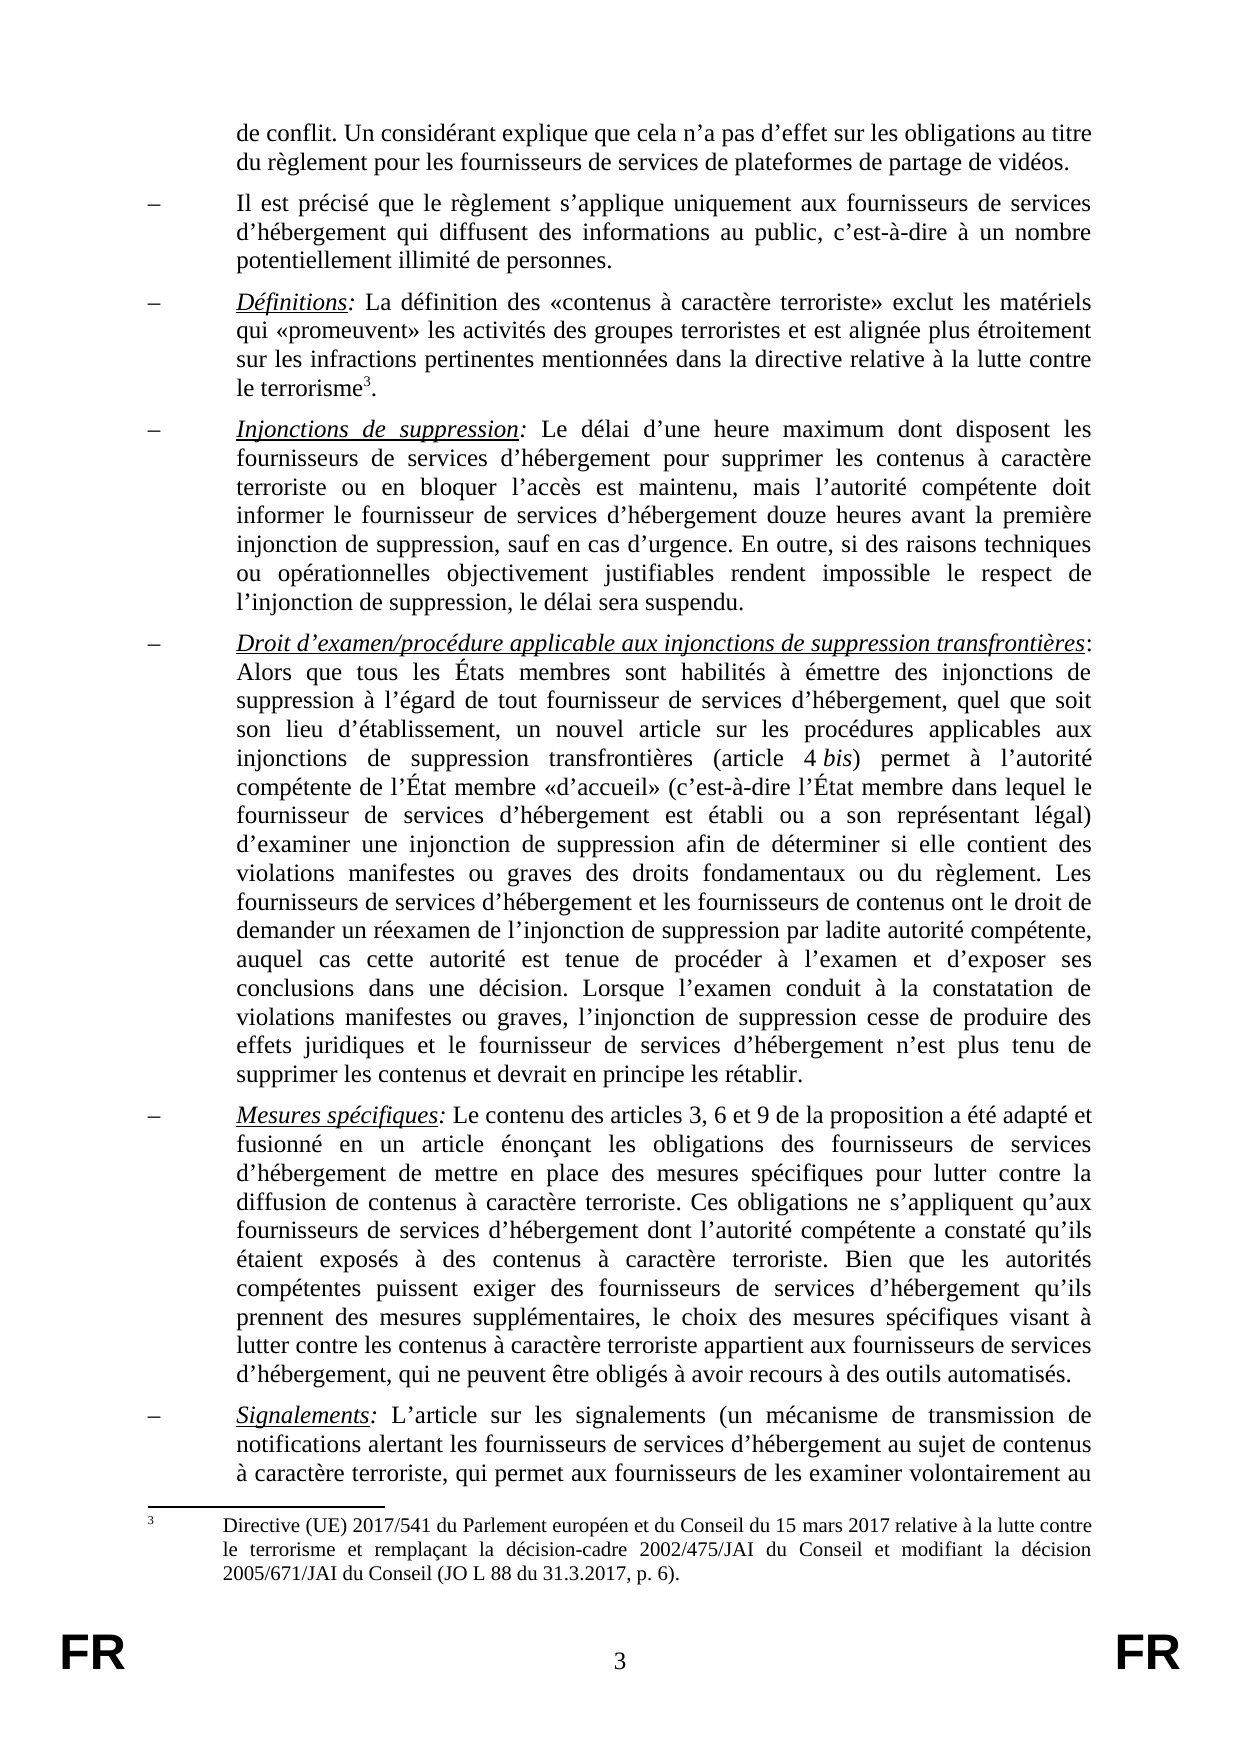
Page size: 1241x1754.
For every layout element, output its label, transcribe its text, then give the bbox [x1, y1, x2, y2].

text Droit d’examen/procédure applicable aux injonctions de suppression transfrontières: Alors que tous les États membres sont habilités à émettre des injonctions de suppression à l’égard de tout fournisseur de services d’hébergement, quel que soit son lieu d’établissement, un nouvel article sur les procédures applicables aux injonctions de suppression transfrontières (article 4 bis) permet à l’autorité compétente de l’État membre «d’accueil» (c’est-à-dire l’État membre dans lequel le fournisseur de services d’hébergement est établi ou a son représentant légal) d’examiner une injonction de suppression afin de déterminer si elle contient des violations manifestes ou graves des droits fondamentaux ou du règlement. Les fournisseurs de services d’hébergement et les fournisseurs de contenus ont le droit de demander un réexamen de l’injonction de suppression par ladite autorité compétente, auquel cas cette autorité est tenue de procéder à l’examen et d’exposer ses conclusions dans une décision. Lorsque l’examen conduit à la constatation de violations manifestes ou graves, l’injonction de suppression cesse de produire des effets juridiques et le fournisseur de services d’hébergement n’est plus tenu de supprimer les contenus et devrait en principe les rétablir. [148, 628, 1093, 1088]
list Définitions: La définition des «contenus à caractère terroriste» exclut les matériels qui «promeuvent» les activités des groupes terroristes et est alignée plus étroitement sur les infractions pertinentes mentionnées dans la directive relative à la lutte contre le terrorisme. [148, 287, 1093, 402]
list Il est précisé que le règlement s’applique uniquement aux fournisseurs de services d’hébergement qui diffusent des informations au public, c’est-à-dire à un nombre potentiellement illimité de personnes. [148, 188, 1093, 274]
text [148, 1401, 1093, 1487]
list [148, 118, 1093, 176]
text Mesures spécifiques: Le contenu des articles 3, 6 et 9 de la proposition a été adapté et fusionné en un article énonçant les obligations des fournisseurs de services d’hébergement de mettre en place des mesures spécifiques pour lutter contre la diffusion de contenus à caractère terroriste. Ces obligations ne s’appliquent qu’aux fournisseurs de services d’hébergement dont l’autorité compétente a constaté qu’ils étaient exposés à des contenus à caractère terroriste. Bien que les autorités compétentes puissent exiger des fournisseurs de services d’hébergement qu’ils prennent des mesures supplémentaires, le choix des mesures spécifiques visant à lutter contre les contenus à caractère terroriste appartient aux fournisseurs de services d’hébergement, qui ne peuvent être obligés à avoir recours à des outils automatisés. [148, 1101, 1093, 1388]
text Injonctions de suppression: Le délai d’une heure maximum dont disposent les fournisseurs de services d’hébergement pour supprimer les contenus à caractère terroriste ou en bloquer l’accès est maintenu, mais l’autorité compétente doit informer le fournisseur de services d’hébergement douze heures avant la première injonction de suppression, sauf en cas d’urgence. En outre, si des raisons techniques ou opérationnelles objectivement justifiables rendent impossible le respect de l’injonction de suppression, le délai sera suspendu. [148, 414, 1093, 616]
